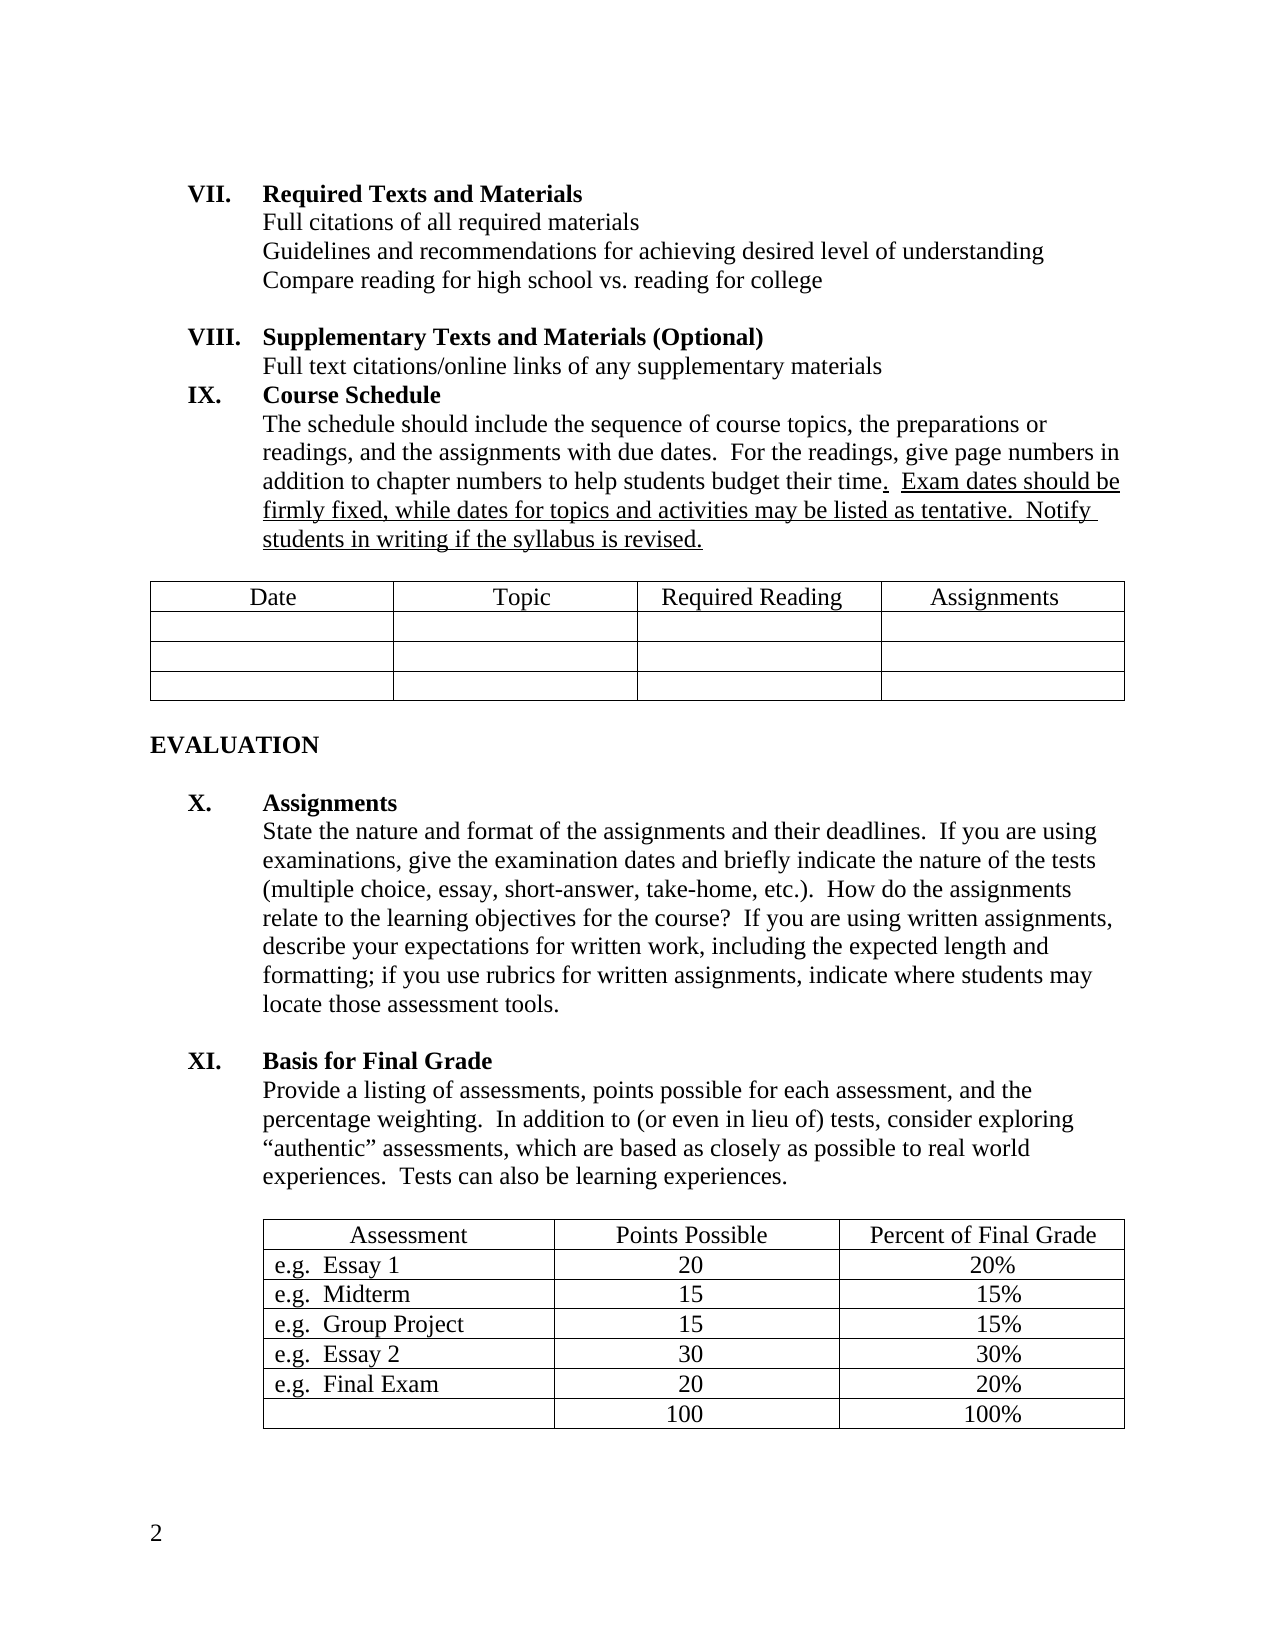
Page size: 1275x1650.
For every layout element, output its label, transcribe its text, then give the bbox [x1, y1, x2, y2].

table_header Assignments [882, 582, 1124, 611]
list Supplementary Texts and Materials (Optional) [187, 322, 1125, 351]
table_cell 100% [840, 1399, 1124, 1427]
text Full text citations/online links of any supplementary materials [262, 351, 1125, 380]
table_cell 100 [555, 1399, 839, 1427]
table_cell 15% [840, 1280, 1124, 1308]
text State the nature and format of the assignments and their deadlines. If you are using examinations, give the examination dates and briefly indicate the nature of the tests (multiple choice, essay, short-answer, take-home, etc.). How do the assignments relate to the learning objectives for the course? If you are using written assignments, describe your expectations for written work, including the expected length and formatting; if you use rubrics for written assignments, indicate where students may locate those assessment tools. [262, 816, 1125, 1018]
table_cell 20% [840, 1250, 1124, 1278]
table_cell 20 [555, 1250, 839, 1278]
table_cell e.g. Final Exam [264, 1369, 554, 1398]
table_cell [638, 612, 881, 641]
text Provide a listing of assessments, points possible for each assessment, and the percentage weighting. In addition to (or even in lieu of) tests, consider exploring “authentic” assessments, which are based as closely as possible to real world experiences. Tests can also be learning experiences. [262, 1075, 1125, 1190]
table_cell [638, 672, 881, 700]
table_cell [394, 642, 637, 671]
list Assignments [187, 788, 1125, 816]
table_cell [151, 612, 393, 641]
table_cell e.g. Group Project [264, 1309, 554, 1338]
text Compare reading for high school vs. reading for college [262, 265, 1125, 294]
table_header Required Reading [638, 582, 881, 611]
table_cell [882, 642, 1124, 671]
table_cell 15% [840, 1309, 1124, 1338]
table_cell 15 [555, 1309, 839, 1338]
text Guidelines and recommendations for achieving desired level of understanding [262, 236, 1125, 265]
table_cell 20 [555, 1369, 839, 1398]
table_cell [151, 642, 393, 671]
table_cell 15 [555, 1280, 839, 1308]
text Full citations of all required materials [262, 207, 1125, 236]
text EVALUATION [150, 730, 1125, 759]
table_header Topic [394, 582, 637, 611]
table_cell e.g. Essay 2 [264, 1339, 554, 1368]
table_header Assessment [264, 1220, 554, 1249]
table_cell [264, 1399, 554, 1427]
list Required Texts and Materials [187, 179, 1125, 207]
table_cell [638, 642, 881, 671]
table_header Points Possible [555, 1220, 839, 1249]
table_cell [151, 672, 393, 700]
table_cell [394, 612, 637, 641]
list Course Schedule [187, 380, 1125, 409]
table_cell e.g. Essay 1 [264, 1250, 554, 1278]
table_cell [882, 612, 1124, 641]
table_cell [882, 672, 1124, 700]
table_cell e.g. Midterm [264, 1280, 554, 1308]
table_cell 30% [840, 1339, 1124, 1368]
table_header Percent of Final Grade [840, 1220, 1124, 1249]
table_cell 20% [840, 1369, 1124, 1398]
table_header Date [151, 582, 393, 611]
table_cell 30 [555, 1339, 839, 1368]
list Basis for Final Grade [187, 1046, 1125, 1075]
text The schedule should include the sequence of course topics, the preparations or readings, and the assignments with due dates. For the readings, give page numbers in addition to chapter numbers to help students budget their time. Exam dates should be firmly fixed, while dates for topics and activities may be listed as tentative. Notify students in writing if the syllabus is revised. [262, 409, 1125, 552]
table_cell [394, 672, 637, 700]
